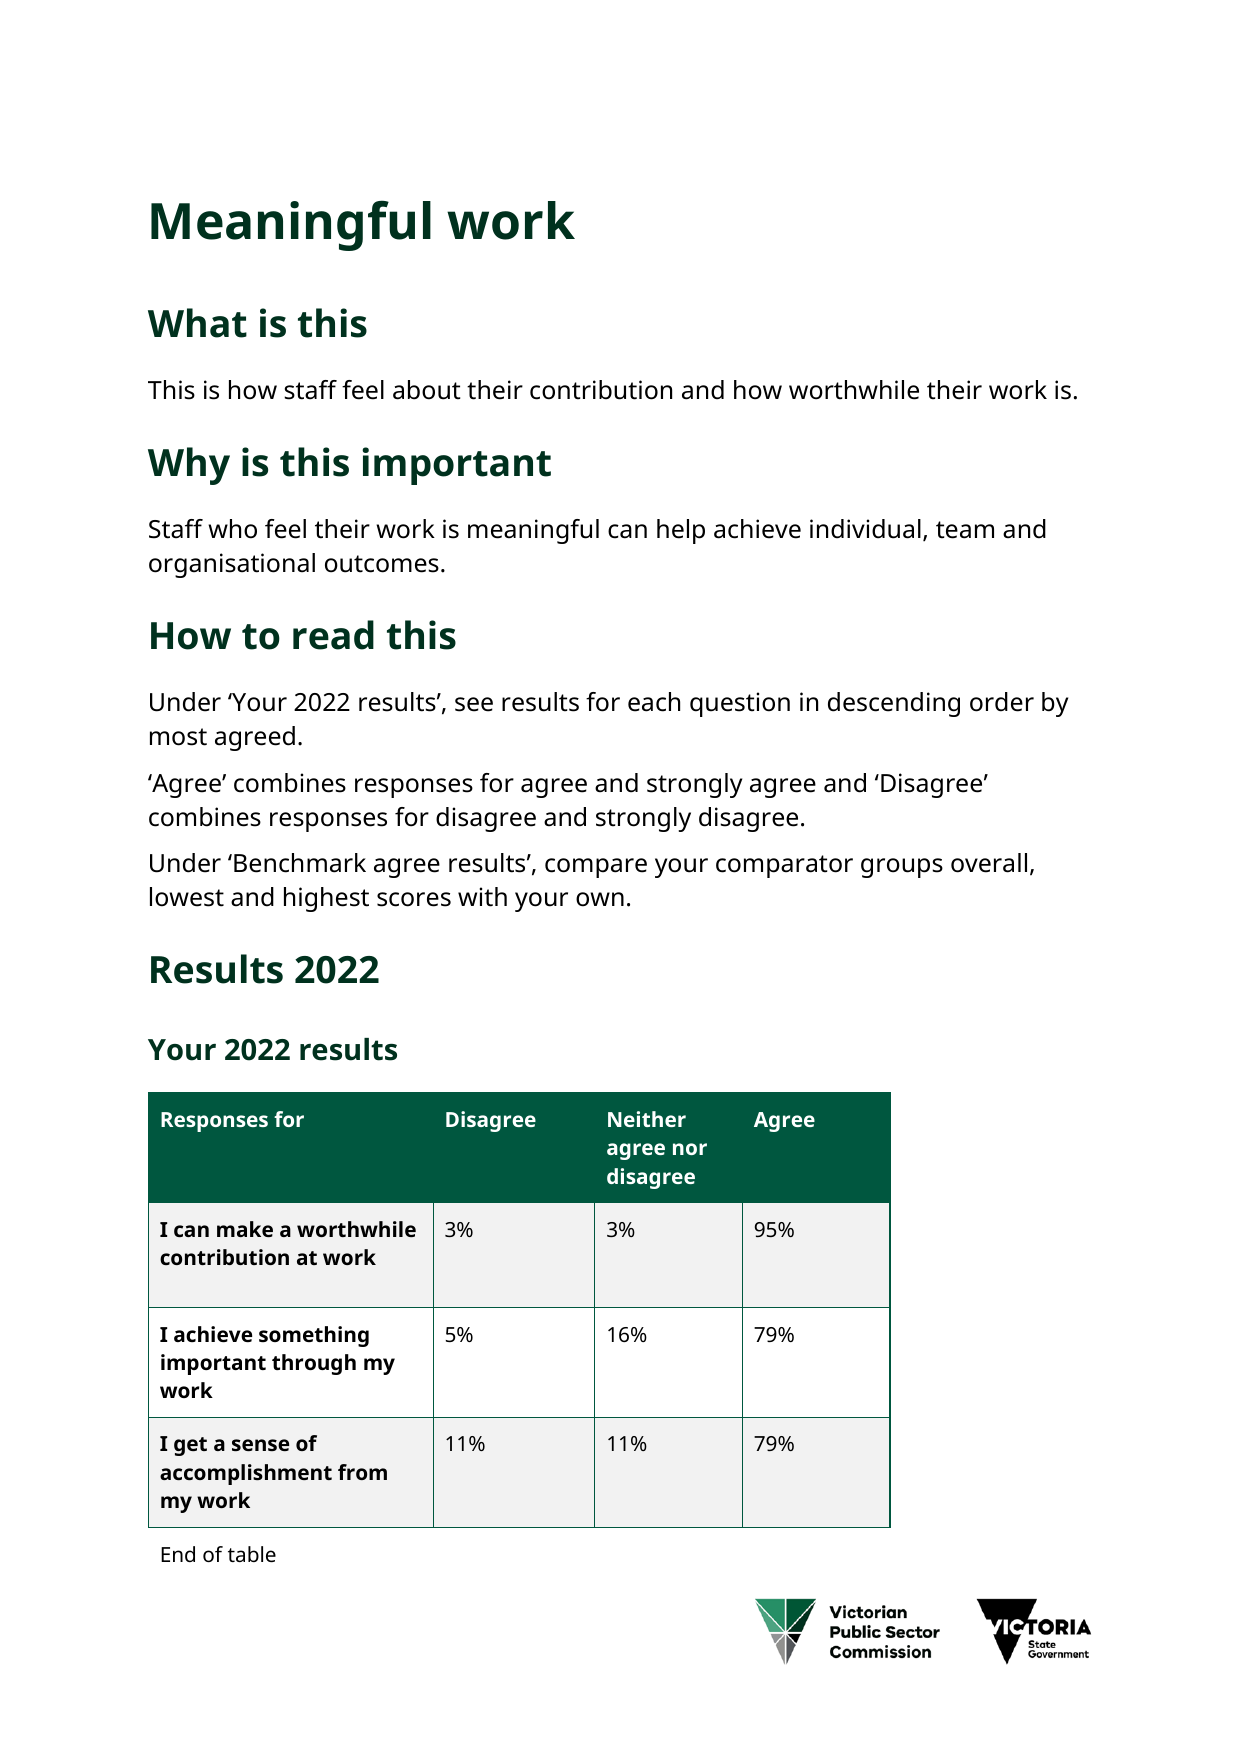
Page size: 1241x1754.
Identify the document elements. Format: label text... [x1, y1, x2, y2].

text This is how staff feel about their contribution and how worthwhile their work is. [148, 373, 1092, 407]
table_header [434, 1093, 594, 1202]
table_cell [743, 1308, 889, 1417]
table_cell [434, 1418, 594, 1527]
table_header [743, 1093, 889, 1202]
text ‘Agree’ combines responses for agree and strongly agree and ‘Disagree’ combines responses for disagree and strongly disagree. [148, 766, 1092, 834]
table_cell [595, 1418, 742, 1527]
subtitle Why is this important [148, 436, 1092, 487]
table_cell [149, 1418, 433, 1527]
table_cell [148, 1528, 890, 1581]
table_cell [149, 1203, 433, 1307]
subtitle Results 2022 [148, 943, 1092, 994]
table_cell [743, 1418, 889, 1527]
picture [754, 1598, 1093, 1666]
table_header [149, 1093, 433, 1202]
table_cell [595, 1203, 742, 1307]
text Under ‘Benchmark agree results’, compare your comparator groups overall, lowest and highest scores with your own. [148, 846, 1092, 914]
text Under ‘Your 2022 results’, see results for each question in descending order by most agreed. [148, 685, 1092, 753]
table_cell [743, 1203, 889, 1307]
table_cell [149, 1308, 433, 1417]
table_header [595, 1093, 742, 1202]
subtitle Meaningful work [148, 186, 1092, 254]
subtitle Your 2022 results [148, 1029, 1092, 1069]
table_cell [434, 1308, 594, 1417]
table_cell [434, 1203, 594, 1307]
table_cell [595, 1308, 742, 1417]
subtitle What is this [148, 297, 1092, 348]
subtitle How to read this [148, 609, 1092, 660]
text Staff who feel their work is meaningful can help achieve individual, team and organisational outcomes. [148, 512, 1092, 580]
